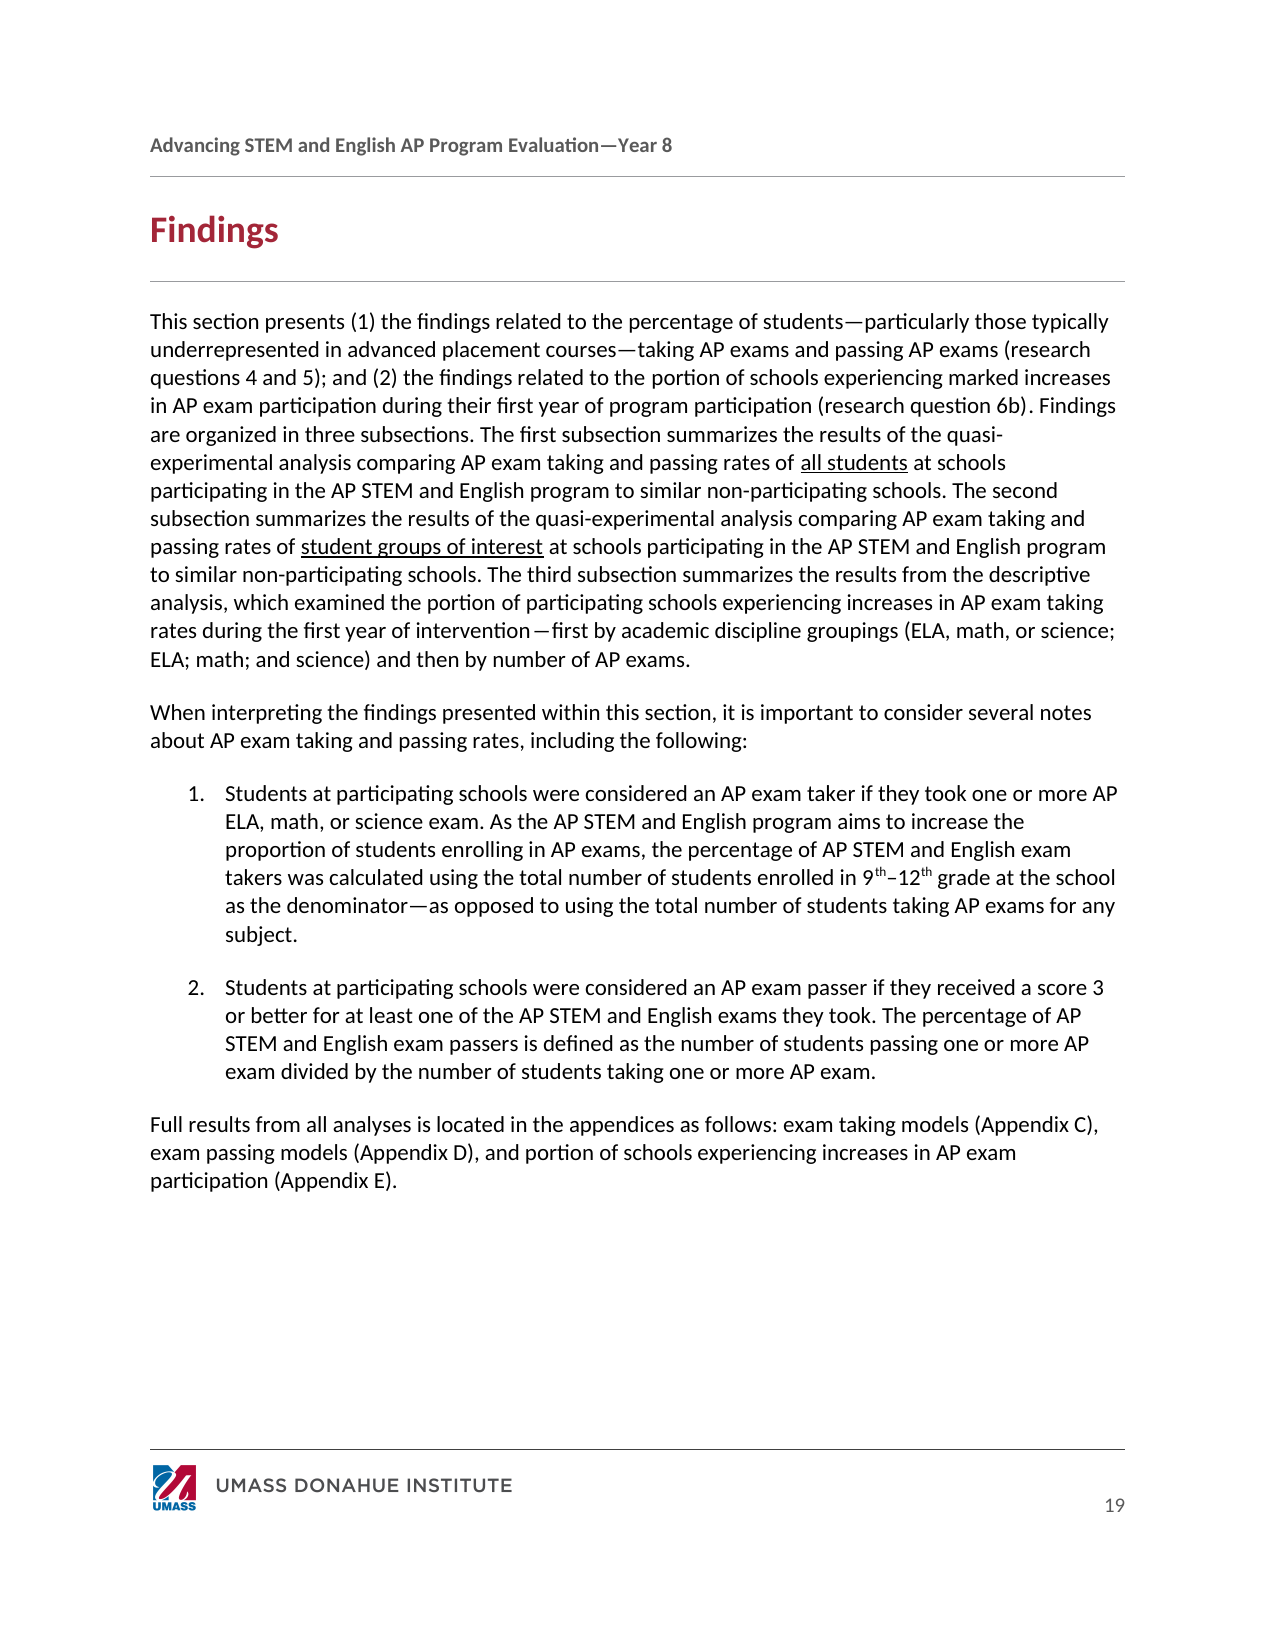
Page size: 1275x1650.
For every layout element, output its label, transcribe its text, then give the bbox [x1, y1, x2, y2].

subtitle Findings [150, 207, 1125, 281]
text This section presents (1) the findings related to the percentage of students—particularly those typically underrepresented in advanced placement courses—taking AP exams and passing AP exams (research questions 4 and 5); and (2) the findings related to the portion of schools experiencing marked increases in AP exam participation during their first year of program participation (research question 6b). Findings are organized in three subsections. The first subsection summarizes the results of the quasi-experimental analysis comparing AP exam taking and passing rates of all students at schools participating in the AP STEM and English program to similar non-participating schools. The second subsection summarizes the results of the quasi-experimental analysis comparing AP exam taking and passing rates of student groups of interest at schools participating in the AP STEM and English program to similar non-participating schools. The third subsection summarizes the results from the descriptive analysis, which examined the portion of participating schools experiencing increases in AP exam taking rates during the first year of intervention―first by academic discipline groupings (ELA, math, or science; ELA; math; and science) and then by number of AP exams. [150, 307, 1125, 673]
list Students at participating schools were considered an AP exam taker if they took one or more AP ELA, math, or science exam. As the AP STEM and English program aims to increase the proportion of students enrolling in AP exams, the percentage of AP STEM and English exam takers was calculated using the total number of students enrolled in 9th–12th grade at the school as the denominator—as opposed to using the total number of students taking AP exams for any subject. [187, 779, 1125, 948]
picture [150, 1462, 513, 1513]
text When interpreting the findings presented within this section, it is important to consider several notes about AP exam taking and passing rates, including the following: [150, 698, 1125, 754]
text Full results from all analyses is located in the appendices as follows: exam taking models (Appendix C), exam passing models (Appendix D), and portion of schools experiencing increases in AP exam participation (Appendix E). [150, 1110, 1125, 1195]
list Students at participating schools were considered an AP exam passer if they received a score 3 or better for at least one of the AP STEM and English exams they took. The percentage of AP STEM and English exam passers is defined as the number of students passing one or more AP exam divided by the number of students taking one or more AP exam. [187, 973, 1125, 1085]
